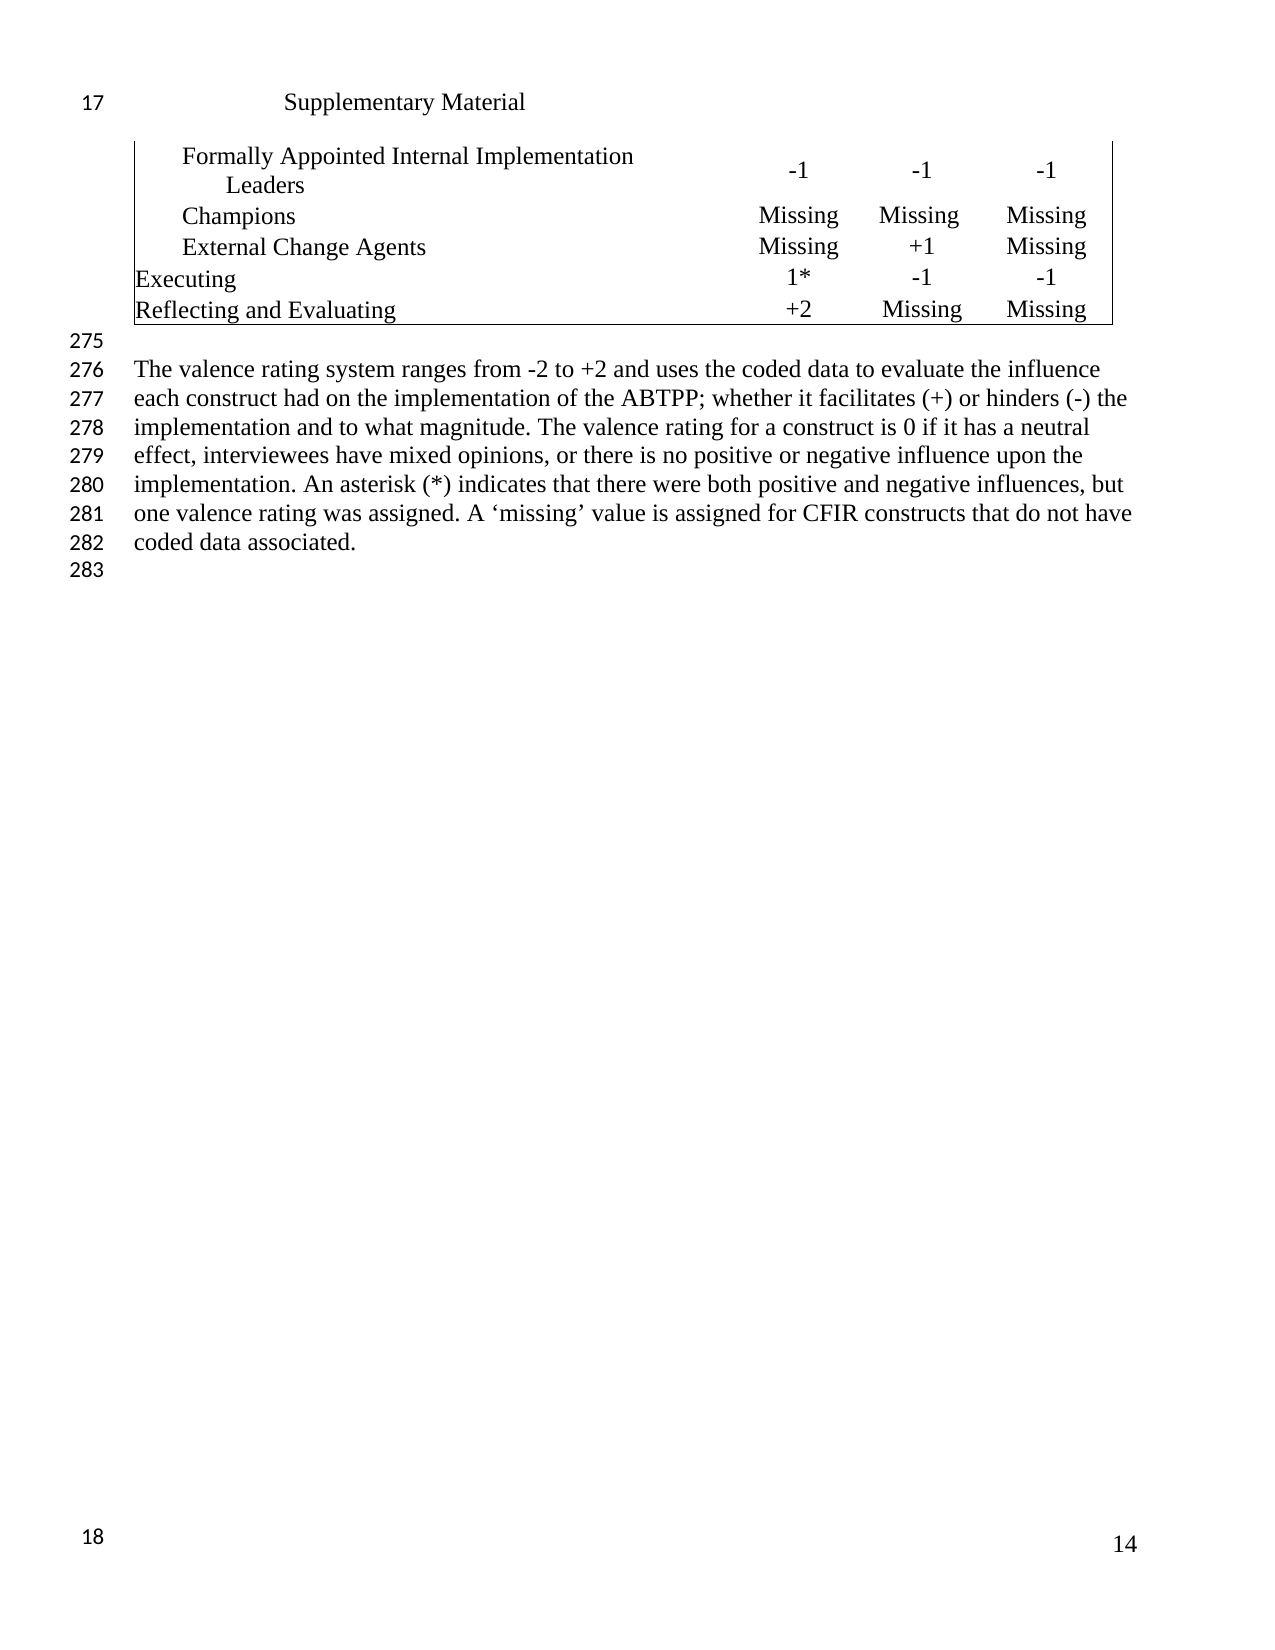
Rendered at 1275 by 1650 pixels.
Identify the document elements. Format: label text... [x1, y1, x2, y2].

table_cell External Change Agents [135, 230, 739, 261]
table_cell Reflecting and Evaluating [135, 293, 739, 324]
table_cell Champions [135, 199, 739, 230]
table_cell Formally Appointed Internal Implementation Leaders [135, 141, 739, 199]
table_cell 1* [739, 261, 864, 292]
table_cell -1 [739, 141, 864, 199]
table_cell Missing [986, 230, 1112, 261]
table_cell Missing [739, 199, 864, 230]
table_cell -1 [864, 261, 986, 292]
text The valence rating system ranges from -2 to +2 and uses the coded data to evaluate the influence each construct had on the implementation of the ABTPP; whether it facilitates (+) or hinders (-) the implementation and to what magnitude. The valence rating for a construct is 0 if it has a neutral effect, interviewees have mixed opinions, or there is no positive or negative influence upon the implementation. An asterisk (*) indicates that there were both positive and negative influences, but one valence rating was assigned. A ‘missing’ value is assigned for CFIR constructs that do not have coded data associated. [133, 354, 1152, 555]
table_cell Missing [864, 293, 986, 324]
table_cell +1 [864, 230, 986, 261]
table_cell -1 [986, 141, 1112, 199]
table_cell Missing [864, 199, 986, 230]
table_cell +2 [739, 293, 864, 324]
table_cell Executing [135, 261, 739, 292]
table_cell Missing [739, 230, 864, 261]
table_cell Missing [986, 199, 1112, 230]
table_cell Missing [986, 293, 1112, 324]
table_cell -1 [986, 261, 1112, 292]
table_cell -1 [864, 141, 986, 199]
